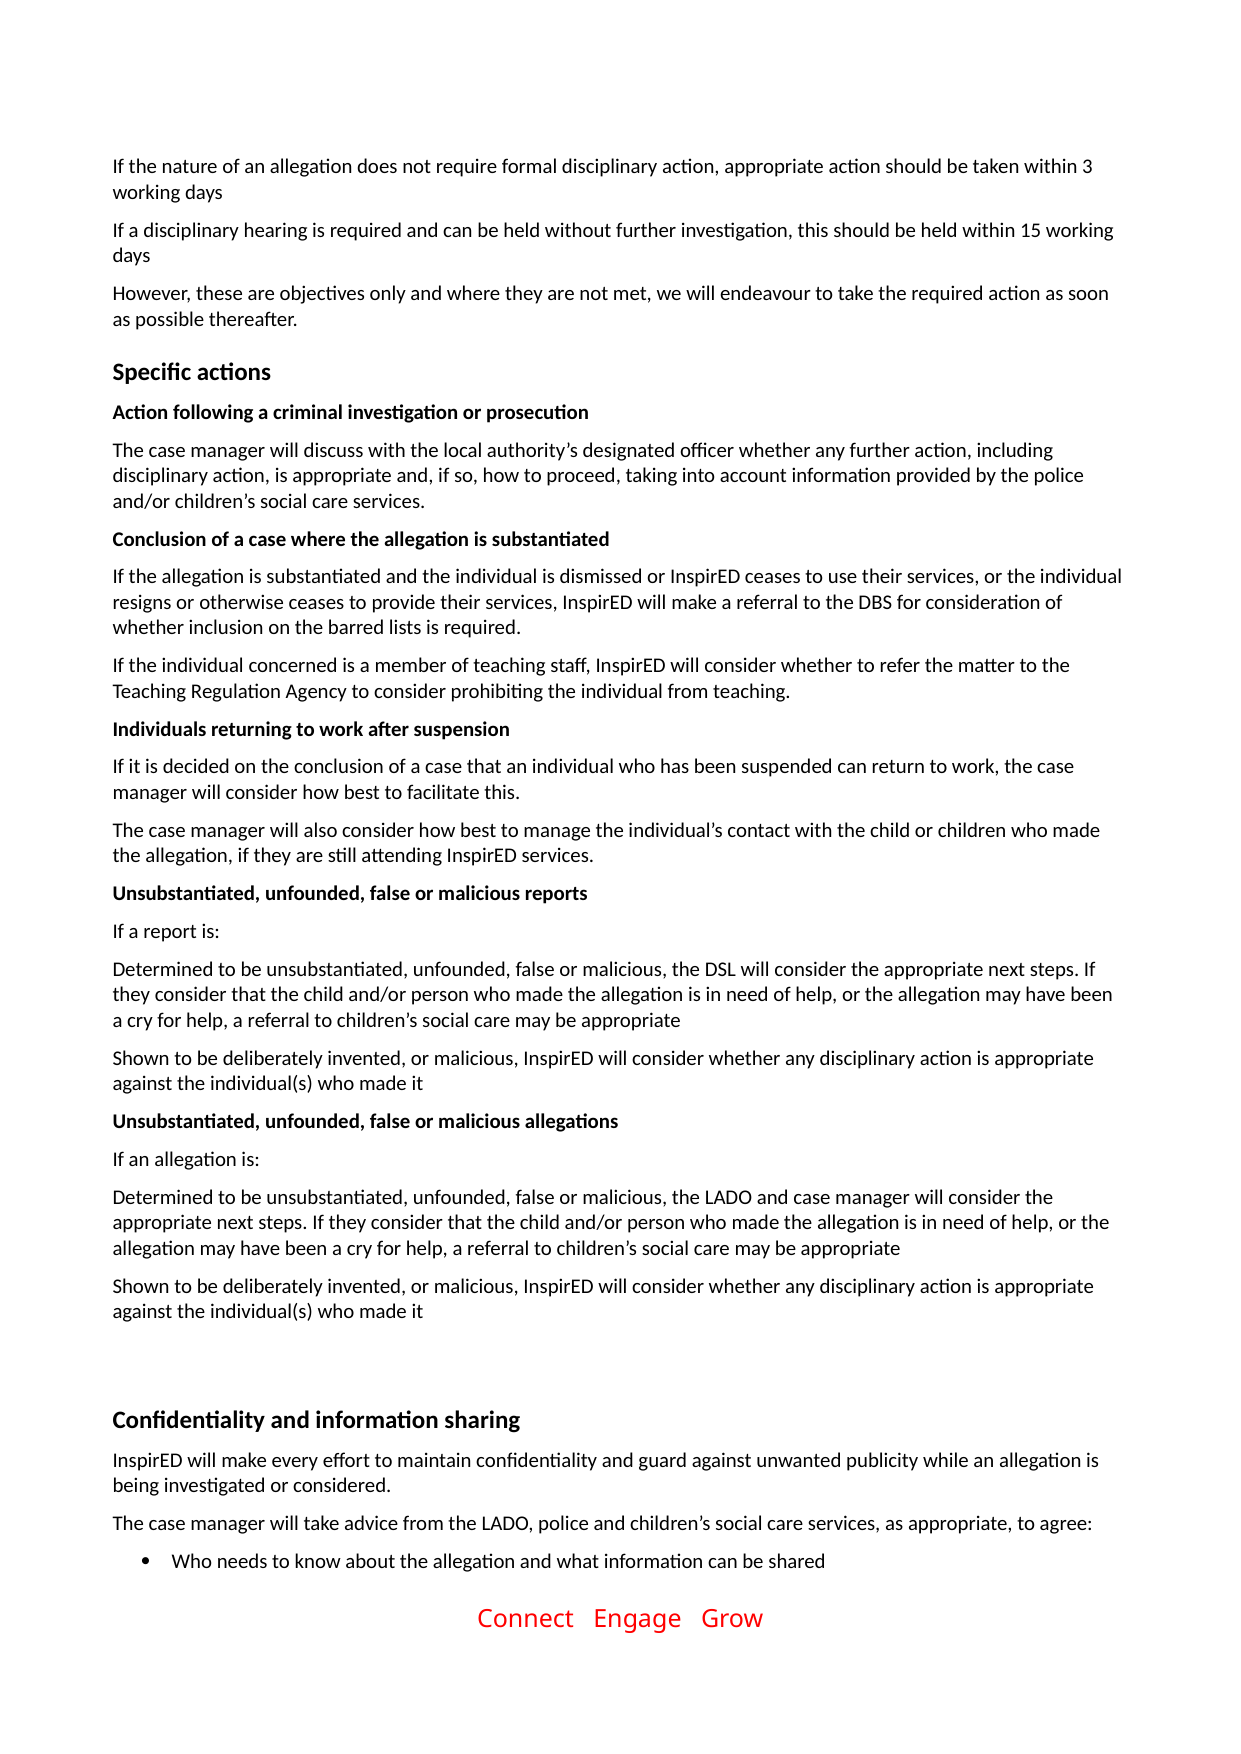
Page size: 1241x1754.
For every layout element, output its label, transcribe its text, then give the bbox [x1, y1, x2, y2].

text Shown to be deliberately invented, or malicious, InspirED will consider whether any disciplinary action is appropriate against the individual(s) who made it [112, 1045, 1128, 1096]
text If a report is: [112, 918, 1128, 944]
text If the allegation is substantiated and the individual is dismissed or InspirED ceases to use their services, or the individual resigns or otherwise ceases to provide their services, InspirED will make a referral to the DBS for consideration of whether inclusion on the barred lists is required. [112, 564, 1128, 640]
text Determined to be unsubstantiated, unfounded, false or malicious, the LADO and case manager will consider the appropriate next steps. If they consider that the child and/or person who made the allegation is in need of help, or the allegation may have been a cry for help, a referral to children’s social care may be appropriate [112, 1184, 1128, 1260]
text Unsubstantiated, unfounded, false or malicious allegations [112, 1108, 1128, 1134]
text However, these are objectives only and where they are not met, we will endeavour to take the required action as soon as possible thereafter. [112, 280, 1128, 331]
text If an allegation is: [112, 1146, 1128, 1172]
text The case manager will discuss with the local authority’s designated officer whether any further action, including disciplinary action, is appropriate and, if so, how to proceed, taking into account information provided by the police and/or children’s social care services. [112, 437, 1128, 513]
text Conclusion of a case where the allegation is substantiated [112, 526, 1128, 551]
text Specific actions [112, 356, 1128, 387]
text If a disciplinary hearing is required and can be held without further investigation, this should be held within 15 working days [112, 217, 1128, 268]
text If it is decided on the conclusion of a case that an individual who has been suspended can return to work, the case manager will consider how best to facilitate this. [112, 754, 1128, 804]
text The case manager will take advice from the LADO, police and children’s social care services, as appropriate, to agree: [112, 1511, 1128, 1536]
text Action following a criminal investigation or prosecution [112, 399, 1128, 424]
text If the individual concerned is a member of teaching staff, InspirED will consider whether to refer the matter to the Teaching Regulation Agency to consider prohibiting the individual from teaching. [112, 652, 1128, 703]
text Determined to be unsubstantiated, unfounded, false or malicious, the DSL will consider the appropriate next steps. If they consider that the child and/or person who made the allegation is in need of help, or the allegation may have been a cry for help, a referral to children’s social care may be appropriate [112, 956, 1128, 1032]
text If the nature of an allegation does not require formal disciplinary action, appropriate action should be taken within 3 working days [112, 154, 1128, 204]
text Confidentiality and information sharing [112, 1404, 1128, 1435]
list Who needs to know about the allegation and what information can be shared [142, 1548, 1128, 1574]
text Unsubstantiated, unfounded, false or malicious reports [112, 880, 1128, 906]
text Individuals returning to work after suspension [112, 716, 1128, 741]
text InspirED will make every effort to maintain confidentiality and guard against unwanted publicity while an allegation is being investigated or considered. [112, 1447, 1128, 1498]
text The case manager will also consider how best to manage the individual’s contact with the child or children who made the allegation, if they are still attending InspirED services. [112, 817, 1128, 868]
text Shown to be deliberately invented, or malicious, InspirED will consider whether any disciplinary action is appropriate against the individual(s) who made it [112, 1273, 1128, 1324]
